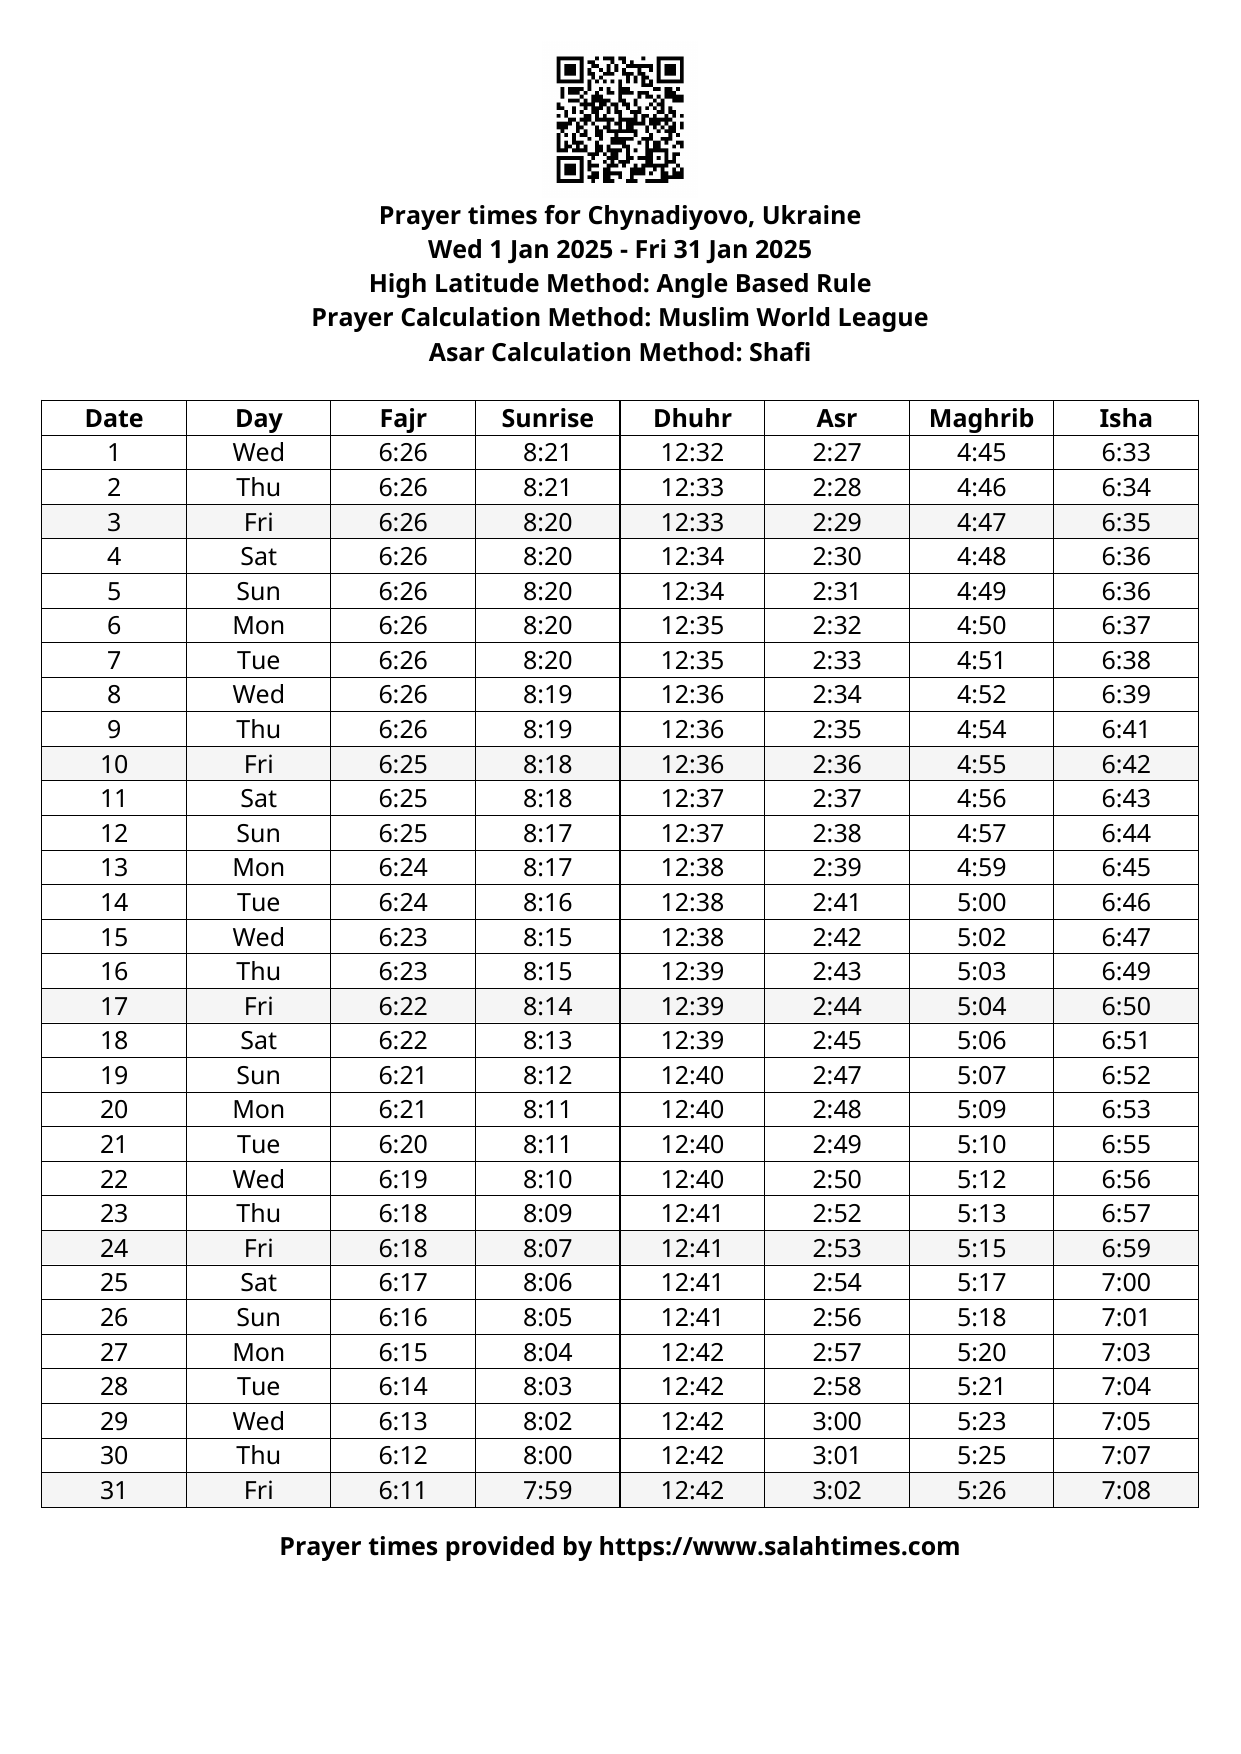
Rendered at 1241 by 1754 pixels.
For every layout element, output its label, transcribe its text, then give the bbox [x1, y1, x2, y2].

table_cell 7:03 [1054, 1335, 1198, 1368]
table_cell 27 [42, 1335, 186, 1368]
table_cell 2:54 [765, 1266, 909, 1299]
table_cell 8:19 [476, 678, 619, 711]
table_cell 8:00 [476, 1439, 619, 1472]
table_cell 12:32 [621, 436, 764, 469]
table_cell 7:05 [1054, 1404, 1198, 1437]
table_cell 6:26 [331, 539, 475, 573]
table_cell 12:41 [621, 1300, 764, 1334]
table_cell 12:35 [621, 643, 764, 677]
table_cell 2:52 [765, 1196, 909, 1230]
table_cell Thu [187, 712, 330, 746]
table_cell Sun [187, 816, 330, 849]
table_cell 6:26 [331, 609, 475, 642]
table_cell 2:56 [765, 1300, 909, 1334]
table_cell 4:54 [910, 712, 1053, 746]
table_cell 6 [42, 609, 186, 642]
table_cell 5 [42, 574, 186, 607]
table_cell Wed [187, 678, 330, 711]
table_cell Thu [187, 1439, 330, 1472]
table_cell 12:41 [621, 1231, 764, 1264]
table_cell 12:33 [621, 470, 764, 504]
table_cell 5:06 [910, 1024, 1053, 1057]
text Prayer times provided by https://www.salahtimes.com [42, 1528, 1198, 1563]
table_cell 4:56 [910, 781, 1053, 815]
table_cell 6:18 [331, 1196, 475, 1230]
table_cell 5:15 [910, 1231, 1053, 1264]
table_cell 6:56 [1054, 1162, 1198, 1195]
table_cell 6:42 [1054, 747, 1198, 780]
table_cell 6:53 [1054, 1093, 1198, 1126]
table_cell Mon [187, 1335, 330, 1368]
table_cell Wed [187, 920, 330, 953]
table_cell 6:13 [331, 1404, 475, 1437]
table_cell 6:43 [1054, 781, 1198, 815]
table_cell 2:48 [765, 1093, 909, 1126]
table_cell 25 [42, 1266, 186, 1299]
table_cell 6:47 [1054, 920, 1198, 953]
table_cell 7:07 [1054, 1439, 1198, 1472]
table_header Fajr [331, 401, 475, 434]
table_cell 12:42 [621, 1404, 764, 1437]
table_cell Thu [187, 1196, 330, 1230]
table_cell 6:26 [331, 643, 475, 677]
table_cell 2:35 [765, 712, 909, 746]
table_cell Tue [187, 1127, 330, 1161]
table_cell 12:40 [621, 1093, 764, 1126]
table_cell 8:18 [476, 747, 619, 780]
table_cell 4:55 [910, 747, 1053, 780]
table_cell 6:25 [331, 747, 475, 780]
table_cell 4:51 [910, 643, 1053, 677]
table_header Sunrise [476, 401, 619, 434]
table_cell 12:40 [621, 1162, 764, 1195]
table_cell 2:49 [765, 1127, 909, 1161]
table_cell 8:17 [476, 816, 619, 849]
table_cell Tue [187, 885, 330, 919]
table_cell 8:20 [476, 505, 619, 538]
table_cell 18 [42, 1024, 186, 1057]
table_cell 6:38 [1054, 643, 1198, 677]
table_cell 4:49 [910, 574, 1053, 607]
table_cell Fri [187, 1231, 330, 1264]
text High Latitude Method: Angle Based Rule [42, 266, 1198, 300]
table_cell 8:11 [476, 1127, 619, 1161]
table_cell 6:21 [331, 1058, 475, 1092]
table_cell 8:20 [476, 609, 619, 642]
table_cell 10 [42, 747, 186, 780]
table_cell 6:39 [1054, 678, 1198, 711]
table_cell Fri [187, 505, 330, 538]
table_cell 2:37 [765, 781, 909, 815]
table_cell 6:51 [1054, 1024, 1198, 1057]
table_cell 12:42 [621, 1439, 764, 1472]
table_cell 6:22 [331, 1024, 475, 1057]
table_cell 8:13 [476, 1024, 619, 1057]
table_cell 17 [42, 989, 186, 1022]
table_cell 6:14 [331, 1369, 475, 1403]
table_cell 2:41 [765, 885, 909, 919]
text Prayer times for Chynadiyovo, Ukraine [42, 198, 1198, 232]
table_cell 12:34 [621, 539, 764, 573]
table_cell 2:53 [765, 1231, 909, 1264]
table_cell 6:25 [331, 781, 475, 815]
table_cell 12:41 [621, 1196, 764, 1230]
table_cell 6:46 [1054, 885, 1198, 919]
table_cell Sun [187, 1058, 330, 1092]
table_cell 6:23 [331, 920, 475, 953]
table_header Maghrib [910, 401, 1053, 434]
text Wed 1 Jan 2025 - Fri 31 Jan 2025 [42, 232, 1198, 266]
table_cell 2:34 [765, 678, 909, 711]
table_cell 2:29 [765, 505, 909, 538]
table_cell 5:12 [910, 1162, 1053, 1195]
table_cell 6:55 [1054, 1127, 1198, 1161]
table_cell 4 [42, 539, 186, 573]
table_cell 8:05 [476, 1300, 619, 1334]
table_cell Wed [187, 1404, 330, 1437]
table_cell 5:17 [910, 1266, 1053, 1299]
table_cell Fri [187, 747, 330, 780]
table_cell Fri [187, 989, 330, 1022]
table_cell 6:35 [1054, 505, 1198, 538]
table_cell 6:15 [331, 1335, 475, 1368]
table_cell 12:42 [621, 1369, 764, 1403]
table_cell 2:45 [765, 1024, 909, 1057]
table_cell 8:20 [476, 539, 619, 573]
table_cell 12:35 [621, 609, 764, 642]
table_cell 5:07 [910, 1058, 1053, 1092]
table_cell 6:49 [1054, 954, 1198, 988]
table_cell 12:37 [621, 816, 764, 849]
table_cell 7:08 [1054, 1473, 1198, 1507]
table_cell 6:52 [1054, 1058, 1198, 1092]
table_cell 5:10 [910, 1127, 1053, 1161]
table_cell 9 [42, 712, 186, 746]
table_cell 14 [42, 885, 186, 919]
table_cell 26 [42, 1300, 186, 1334]
table_cell Mon [187, 851, 330, 884]
table_cell 13 [42, 851, 186, 884]
table_cell 8:21 [476, 470, 619, 504]
table_cell 4:46 [910, 470, 1053, 504]
table_cell 4:59 [910, 851, 1053, 884]
table_cell 6:19 [331, 1162, 475, 1195]
table_cell Fri [187, 1473, 330, 1507]
table_cell 8:20 [476, 643, 619, 677]
table_cell 2:42 [765, 920, 909, 953]
table_cell 5:21 [910, 1369, 1053, 1403]
text Prayer Calculation Method: Muslim World League [42, 300, 1198, 334]
table_cell 8:12 [476, 1058, 619, 1092]
table_cell 5:04 [910, 989, 1053, 1022]
table_cell 5:23 [910, 1404, 1053, 1437]
table_cell 12:39 [621, 1024, 764, 1057]
table_cell Sat [187, 1266, 330, 1299]
table_cell 6:33 [1054, 436, 1198, 469]
table_cell 12:40 [621, 1058, 764, 1092]
table_cell 12:38 [621, 885, 764, 919]
table_cell 2:31 [765, 574, 909, 607]
table_cell 8:09 [476, 1196, 619, 1230]
table_header Dhuhr [621, 401, 764, 434]
table_cell 12:42 [621, 1473, 764, 1507]
table_cell 12:41 [621, 1266, 764, 1299]
table_cell 6:22 [331, 989, 475, 1022]
table_cell 8:15 [476, 920, 619, 953]
table_cell 8:16 [476, 885, 619, 919]
table_cell 1 [42, 436, 186, 469]
table_cell 6:24 [331, 885, 475, 919]
table_cell 22 [42, 1162, 186, 1195]
table_cell 12:40 [621, 1127, 764, 1161]
table_cell 12:36 [621, 747, 764, 780]
table_cell 12:38 [621, 920, 764, 953]
table_cell 5:00 [910, 885, 1053, 919]
table_cell 8:18 [476, 781, 619, 815]
table_cell 8:21 [476, 436, 619, 469]
table_cell 6:26 [331, 678, 475, 711]
table_cell 6:17 [331, 1266, 475, 1299]
table_cell 12:39 [621, 989, 764, 1022]
table_cell 2:33 [765, 643, 909, 677]
table_cell 6:34 [1054, 470, 1198, 504]
table_cell Thu [187, 954, 330, 988]
table_cell 28 [42, 1369, 186, 1403]
table_cell Sat [187, 1024, 330, 1057]
table_cell 12:38 [621, 851, 764, 884]
table_header Isha [1054, 401, 1198, 434]
table_cell 12:33 [621, 505, 764, 538]
table_cell Sat [187, 539, 330, 573]
table_header Day [187, 401, 330, 434]
table_cell 6:18 [331, 1231, 475, 1264]
table_cell 8:06 [476, 1266, 619, 1299]
table_cell 8:04 [476, 1335, 619, 1368]
table_cell 6:26 [331, 712, 475, 746]
table_cell 24 [42, 1231, 186, 1264]
table_cell 6:23 [331, 954, 475, 988]
table_cell 6:26 [331, 574, 475, 607]
table_cell Tue [187, 1369, 330, 1403]
table_cell 8:20 [476, 574, 619, 607]
table_cell 2 [42, 470, 186, 504]
table_cell 2:36 [765, 747, 909, 780]
table_header Date [42, 401, 186, 434]
table_cell 2:27 [765, 436, 909, 469]
table_cell 2:39 [765, 851, 909, 884]
table_cell 19 [42, 1058, 186, 1092]
table_cell 3:01 [765, 1439, 909, 1472]
table_cell 5:03 [910, 954, 1053, 988]
table_cell 8:17 [476, 851, 619, 884]
table_cell 4:45 [910, 436, 1053, 469]
table_cell 6:26 [331, 470, 475, 504]
table_cell 11 [42, 781, 186, 815]
table_cell 5:13 [910, 1196, 1053, 1230]
table_cell 12:42 [621, 1335, 764, 1368]
table_cell 21 [42, 1127, 186, 1161]
table_cell Wed [187, 1162, 330, 1195]
table_cell 7:01 [1054, 1300, 1198, 1334]
table_cell 8:07 [476, 1231, 619, 1264]
table_cell 5:18 [910, 1300, 1053, 1334]
table_cell 2:58 [765, 1369, 909, 1403]
table_cell 6:37 [1054, 609, 1198, 642]
table_cell 2:32 [765, 609, 909, 642]
table_cell 4:57 [910, 816, 1053, 849]
table_cell 3:02 [765, 1473, 909, 1507]
table_cell 6:50 [1054, 989, 1198, 1022]
table_cell 8:03 [476, 1369, 619, 1403]
table_cell 6:20 [331, 1127, 475, 1161]
text Asar Calculation Method: Shafi [42, 334, 1198, 368]
table_cell 8:14 [476, 989, 619, 1022]
table_cell 6:44 [1054, 816, 1198, 849]
table_cell 6:25 [331, 816, 475, 849]
table_cell Sun [187, 574, 330, 607]
table_cell 8 [42, 678, 186, 711]
table_cell 8:15 [476, 954, 619, 988]
table_cell 6:45 [1054, 851, 1198, 884]
table_cell 2:28 [765, 470, 909, 504]
table_cell 6:57 [1054, 1196, 1198, 1230]
table_cell 16 [42, 954, 186, 988]
table_cell 12:36 [621, 712, 764, 746]
table_cell 8:02 [476, 1404, 619, 1437]
table_cell 5:26 [910, 1473, 1053, 1507]
table_cell 5:25 [910, 1439, 1053, 1472]
table_cell 7 [42, 643, 186, 677]
table_cell 15 [42, 920, 186, 953]
table_cell Thu [187, 470, 330, 504]
table_cell 6:26 [331, 505, 475, 538]
table_header Asr [765, 401, 909, 434]
table_cell 3 [42, 505, 186, 538]
table_cell 6:59 [1054, 1231, 1198, 1264]
table_cell 2:47 [765, 1058, 909, 1092]
table_cell Sat [187, 781, 330, 815]
table_cell 7:00 [1054, 1266, 1198, 1299]
table_cell 30 [42, 1439, 186, 1472]
table_cell 29 [42, 1404, 186, 1437]
table_cell 12:34 [621, 574, 764, 607]
table_cell 6:24 [331, 851, 475, 884]
picture [542, 41, 699, 198]
table_cell 12:37 [621, 781, 764, 815]
table_cell 6:26 [331, 436, 475, 469]
table_cell 6:12 [331, 1439, 475, 1472]
table_cell 5:20 [910, 1335, 1053, 1368]
table_cell 12:39 [621, 954, 764, 988]
table_cell Mon [187, 1093, 330, 1126]
table_cell 2:50 [765, 1162, 909, 1195]
table_cell 4:50 [910, 609, 1053, 642]
table_cell 8:19 [476, 712, 619, 746]
table_cell Tue [187, 643, 330, 677]
table_cell 2:30 [765, 539, 909, 573]
table_cell 7:59 [476, 1473, 619, 1507]
table_cell Mon [187, 609, 330, 642]
table_cell Sun [187, 1300, 330, 1334]
table_cell 20 [42, 1093, 186, 1126]
table_cell 12 [42, 816, 186, 849]
table_cell 5:09 [910, 1093, 1053, 1126]
table_cell 5:02 [910, 920, 1053, 953]
table_cell 8:10 [476, 1162, 619, 1195]
table_cell 2:43 [765, 954, 909, 988]
table_cell 2:57 [765, 1335, 909, 1368]
table_cell 6:11 [331, 1473, 475, 1507]
table_cell Wed [187, 436, 330, 469]
table_cell 3:00 [765, 1404, 909, 1437]
table_cell 8:11 [476, 1093, 619, 1126]
table_cell 6:21 [331, 1093, 475, 1126]
table_cell 23 [42, 1196, 186, 1230]
table_cell 4:48 [910, 539, 1053, 573]
table_cell 4:52 [910, 678, 1053, 711]
table_cell 7:04 [1054, 1369, 1198, 1403]
table_cell 12:36 [621, 678, 764, 711]
table_cell 6:36 [1054, 574, 1198, 607]
table_cell 31 [42, 1473, 186, 1507]
table_cell 6:16 [331, 1300, 475, 1334]
table_cell 6:41 [1054, 712, 1198, 746]
table_cell 2:44 [765, 989, 909, 1022]
table_cell 4:47 [910, 505, 1053, 538]
table_cell 6:36 [1054, 539, 1198, 573]
table_cell 2:38 [765, 816, 909, 849]
